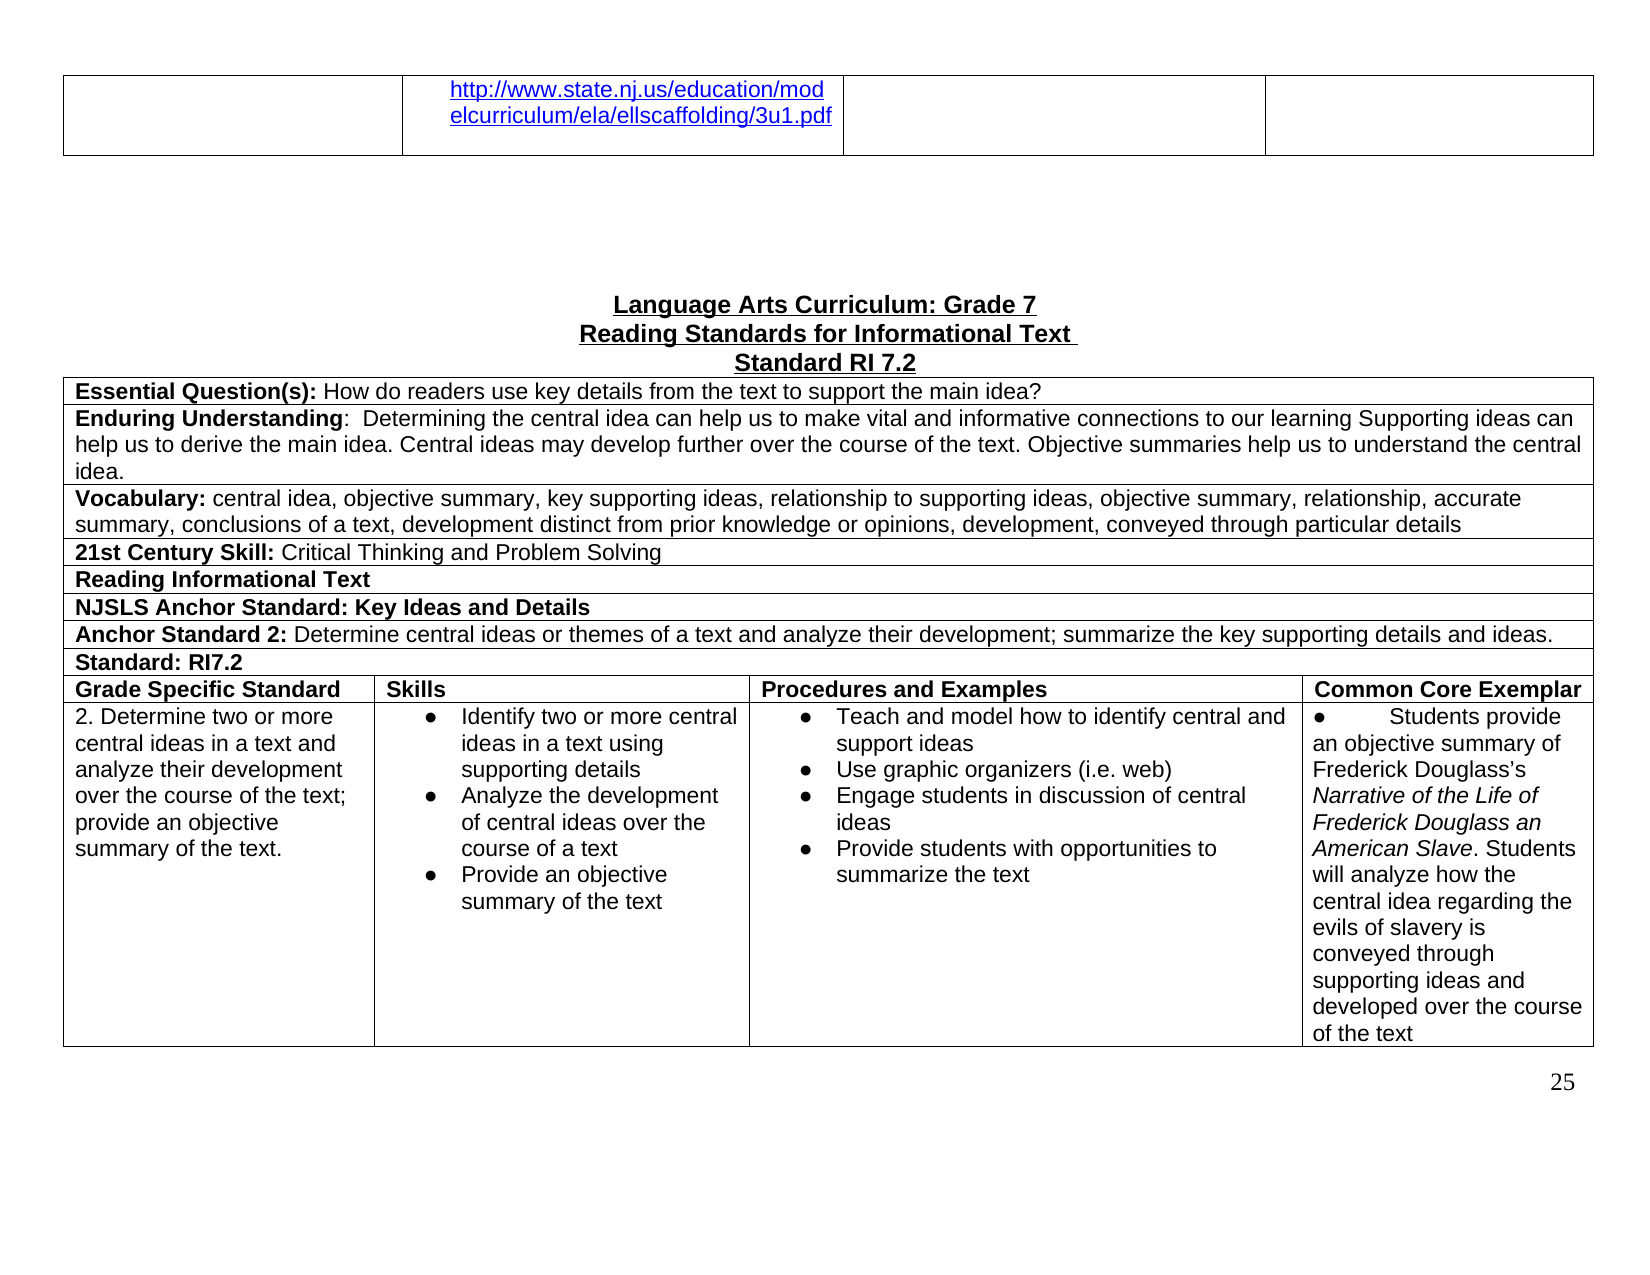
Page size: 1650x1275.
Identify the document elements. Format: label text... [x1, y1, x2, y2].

table_cell Procedures and Examples [750, 676, 1302, 702]
table_cell Standard: RI7.2 [64, 649, 1593, 675]
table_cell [750, 703, 1302, 1046]
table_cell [844, 76, 1265, 155]
table_cell Grade Specific Standard [64, 676, 374, 702]
table_cell Common Core Exemplar [1303, 676, 1593, 702]
table_cell 21st Century Skill: Critical Thinking and Problem Solving [64, 539, 1593, 565]
table_header Essential Question(s): How do readers use key details from the text to support the main idea? [64, 378, 1593, 404]
table_cell NJSLS Anchor Standard: Key Ideas and Details [64, 594, 1593, 620]
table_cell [64, 703, 374, 1046]
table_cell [375, 703, 749, 1046]
table_cell Vocabulary: central idea, objective summary, key supporting ideas, relationship to supporting ideas, objective summary, relationship, accurate summary, conclusions of a text, development distinct from prior knowledge or opinions, development, conveyed through particular details [64, 485, 1593, 538]
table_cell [1303, 703, 1593, 1046]
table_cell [403, 76, 843, 155]
table_cell Skills [375, 676, 749, 702]
text Standard RI 7.2 [75, 348, 1575, 377]
table_cell Enduring Understanding: Determining the central idea can help us to make vital and informative connections to our learning Supporting ideas can help us to derive the main idea. Central ideas may develop further over the course of the text. Objective summaries help us to understand the central idea. [64, 405, 1593, 484]
text Language Arts Curriculum: Grade 7 [75, 290, 1575, 319]
text Reading Standards for Informational Text [75, 319, 1575, 348]
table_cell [64, 76, 402, 155]
table_cell Anchor Standard 2: Determine central ideas or themes of a text and analyze their development; summarize the key supporting details and ideas. [64, 621, 1593, 647]
table_cell Reading Informational Text [64, 566, 1593, 593]
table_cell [1266, 76, 1593, 155]
